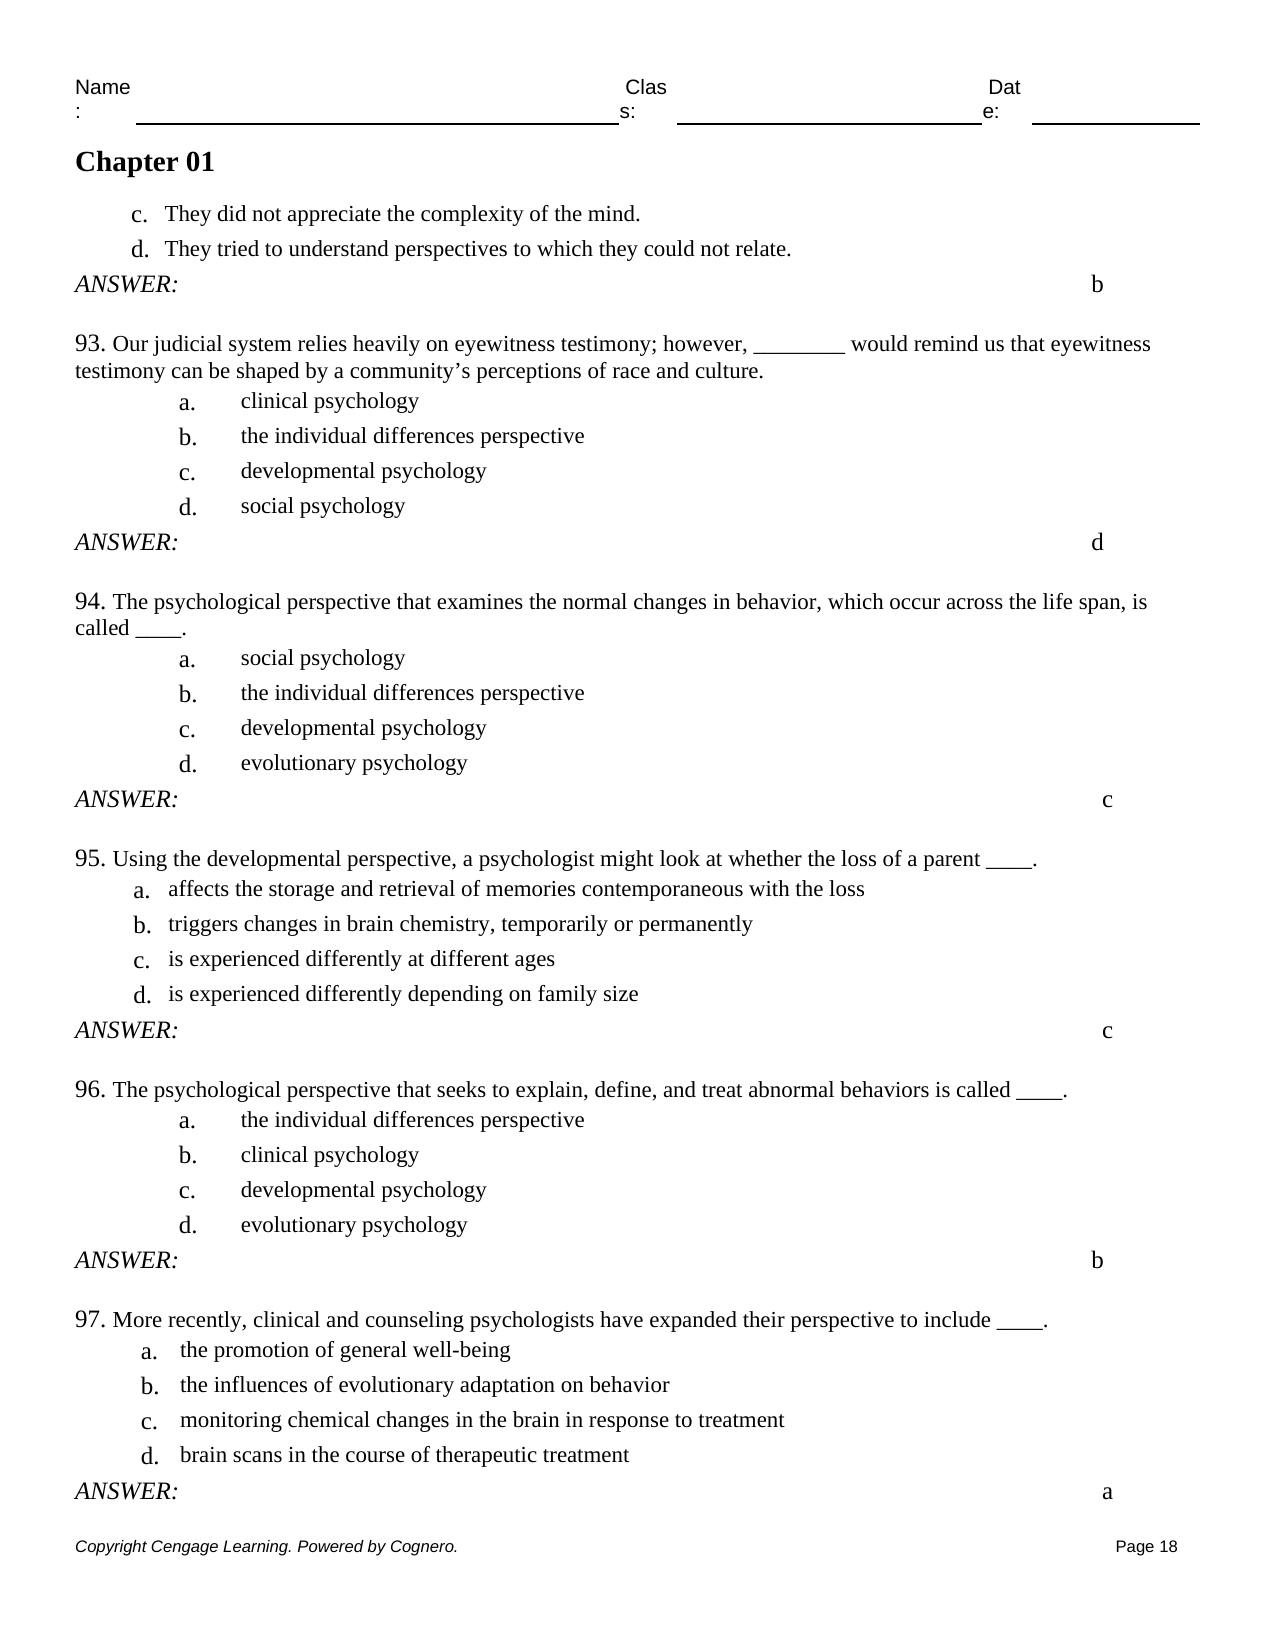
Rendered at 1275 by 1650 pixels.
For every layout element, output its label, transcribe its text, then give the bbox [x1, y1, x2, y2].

table_header 93. Our judicial system relies heavily on eyewitness testimony; however, ________ would remind us that eyewitness testimony can be shaped by a community’s perceptions of race and culture. [75, 329, 1200, 559]
table_header 95. Using the developmental perspective, a psychologist might look at whether the loss of a parent ____. [75, 843, 1200, 1047]
table_header 96. The psychological perspective that seeks to explain, define, and treat abnormal behaviors is called ____. [75, 1074, 1200, 1278]
table_header 94. The psychological perspective that examines the normal changes in behavior, which occur across the life span, is called ____. [75, 586, 1200, 816]
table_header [75, 196, 1200, 302]
table_header 97. More recently, clinical and counseling psychologists have expanded their perspective to include ____. [75, 1305, 1200, 1508]
